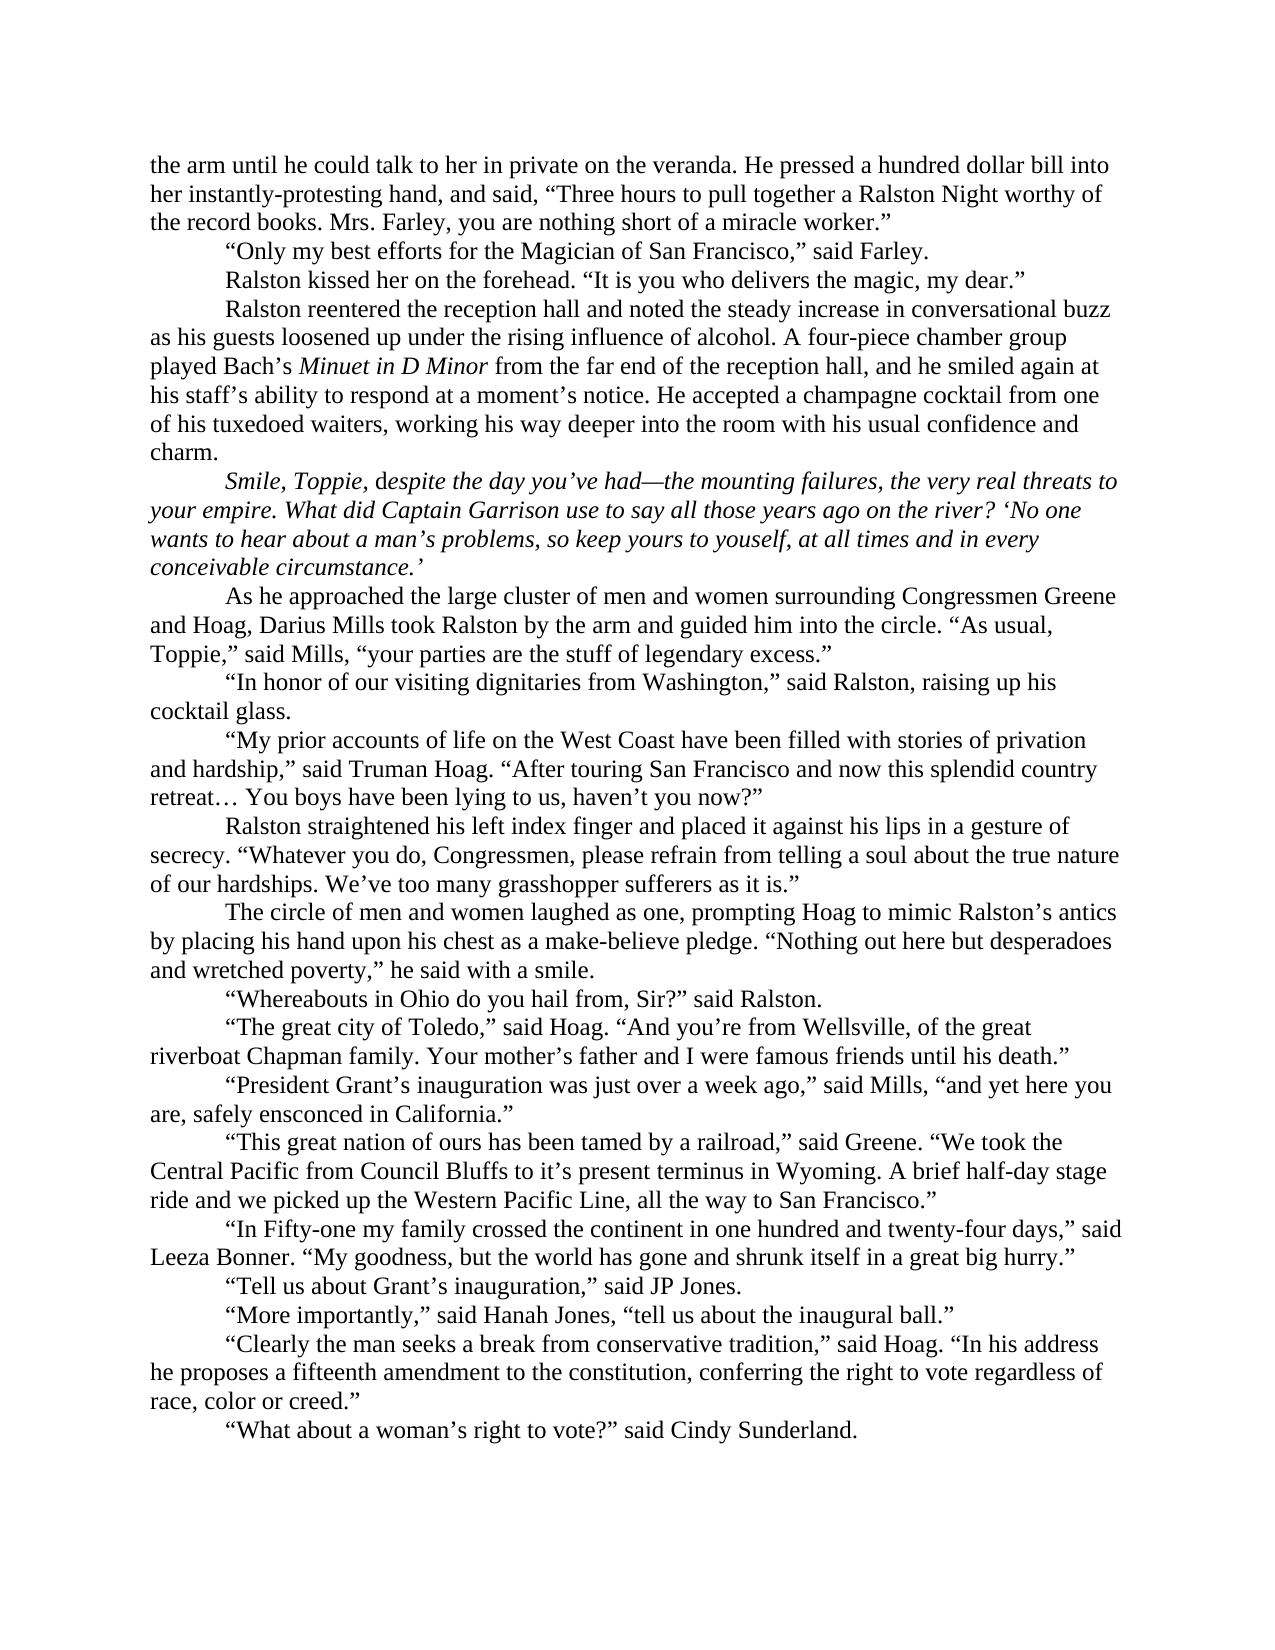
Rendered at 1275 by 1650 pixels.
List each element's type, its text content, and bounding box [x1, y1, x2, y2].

text “The great city of Toledo,” said Hoag. “And you’re from Wellsville, of the great riverboat Chapman family. Your mother’s father and I were famous friends until his death.” [150, 1012, 1125, 1070]
text “In Fifty-one my family crossed the continent in one hundred and twenty-four days,” said Leeza Bonner. “My goodness, but the world has gone and shrunk itself in a great big hurry.” [150, 1214, 1125, 1271]
text The circle of men and women laughed as one, prompting Hoag to mimic Ralston’s antics by placing his hand upon his chest as a make-believe pledge. “Nothing out here but desperadoes and wretched poverty,” he said with a smile. [150, 897, 1125, 984]
text Smile, Toppie, despite the day you’ve had—the mounting failures, the very real threats to your empire. What did Captain Garrison use to say all those years ago on the river? ‘No one wants to hear about a man’s problems, so keep yours to youself, at all times and in every conceivable circumstance.’ [150, 466, 1125, 581]
text “Whereabouts in Ohio do you hail from, Sir?” said Ralston. [150, 984, 1125, 1012]
text Ralston straightened his left index finger and placed it against his lips in a gesture of secrecy. “Whatever you do, Congressmen, please refrain from telling a soul about the true nature of our hardships. We’ve too many grasshopper sufferers as it is.” [150, 811, 1125, 897]
text Ralston kissed her on the forehead. “It is you who delivers the magic, my dear.” [150, 265, 1125, 294]
text Ralston reentered the reception hall and noted the steady increase in conversational buzz as his guests loosened up under the rising influence of alcohol. A four-piece chamber group played Bach’s Minuet in D Minor from the far end of the reception hall, and he smiled again at his staff’s ability to respond at a moment’s notice. He accepted a champagne cocktail from one of his tuxedoed waiters, working his way deeper into the room with his usual confidence and charm. [150, 294, 1125, 466]
text “Only my best efforts for the Magician of San Francisco,” said Farley. [150, 236, 1125, 265]
text “More importantly,” said Hanah Jones, “tell us about the inaugural ball.” [150, 1300, 1125, 1329]
text “Tell us about Grant’s inauguration,” said JP Jones. [150, 1271, 1125, 1300]
text “What about a woman’s right to vote?” said Cindy Sunderland. [150, 1415, 1125, 1444]
text As he approached the large cluster of men and women surrounding Congressmen Greene and Hoag, Darius Mills took Ralston by the arm and guided him into the circle. “As usual, Toppie,” said Mills, “your parties are the stuff of legendary excess.” [150, 581, 1125, 667]
text “This great nation of ours has been tamed by a railroad,” said Greene. “We took the Central Pacific from Council Bluffs to it’s present terminus in Wyoming. A brief half-day stage ride and we picked up the Western Pacific Line, all the way to San Francisco.” [150, 1127, 1125, 1214]
text “My prior accounts of life on the West Coast have been filled with stories of privation and hardship,” said Truman Hoag. “After touring San Francisco and now this splendid country retreat… You boys have been lying to us, haven’t you now?” [150, 725, 1125, 811]
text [150, 150, 1125, 236]
text “President Grant’s inauguration was just over a week ago,” said Mills, “and yet here you are, safely ensconced in California.” [150, 1070, 1125, 1127]
text “In honor of our visiting dignitaries from Washington,” said Ralston, raising up his cocktail glass. [150, 667, 1125, 725]
text “Clearly the man seeks a break from conservative tradition,” said Hoag. “In his address he proposes a fifteenth amendment to the constitution, conferring the right to vote regardless of race, color or creed.” [150, 1329, 1125, 1415]
